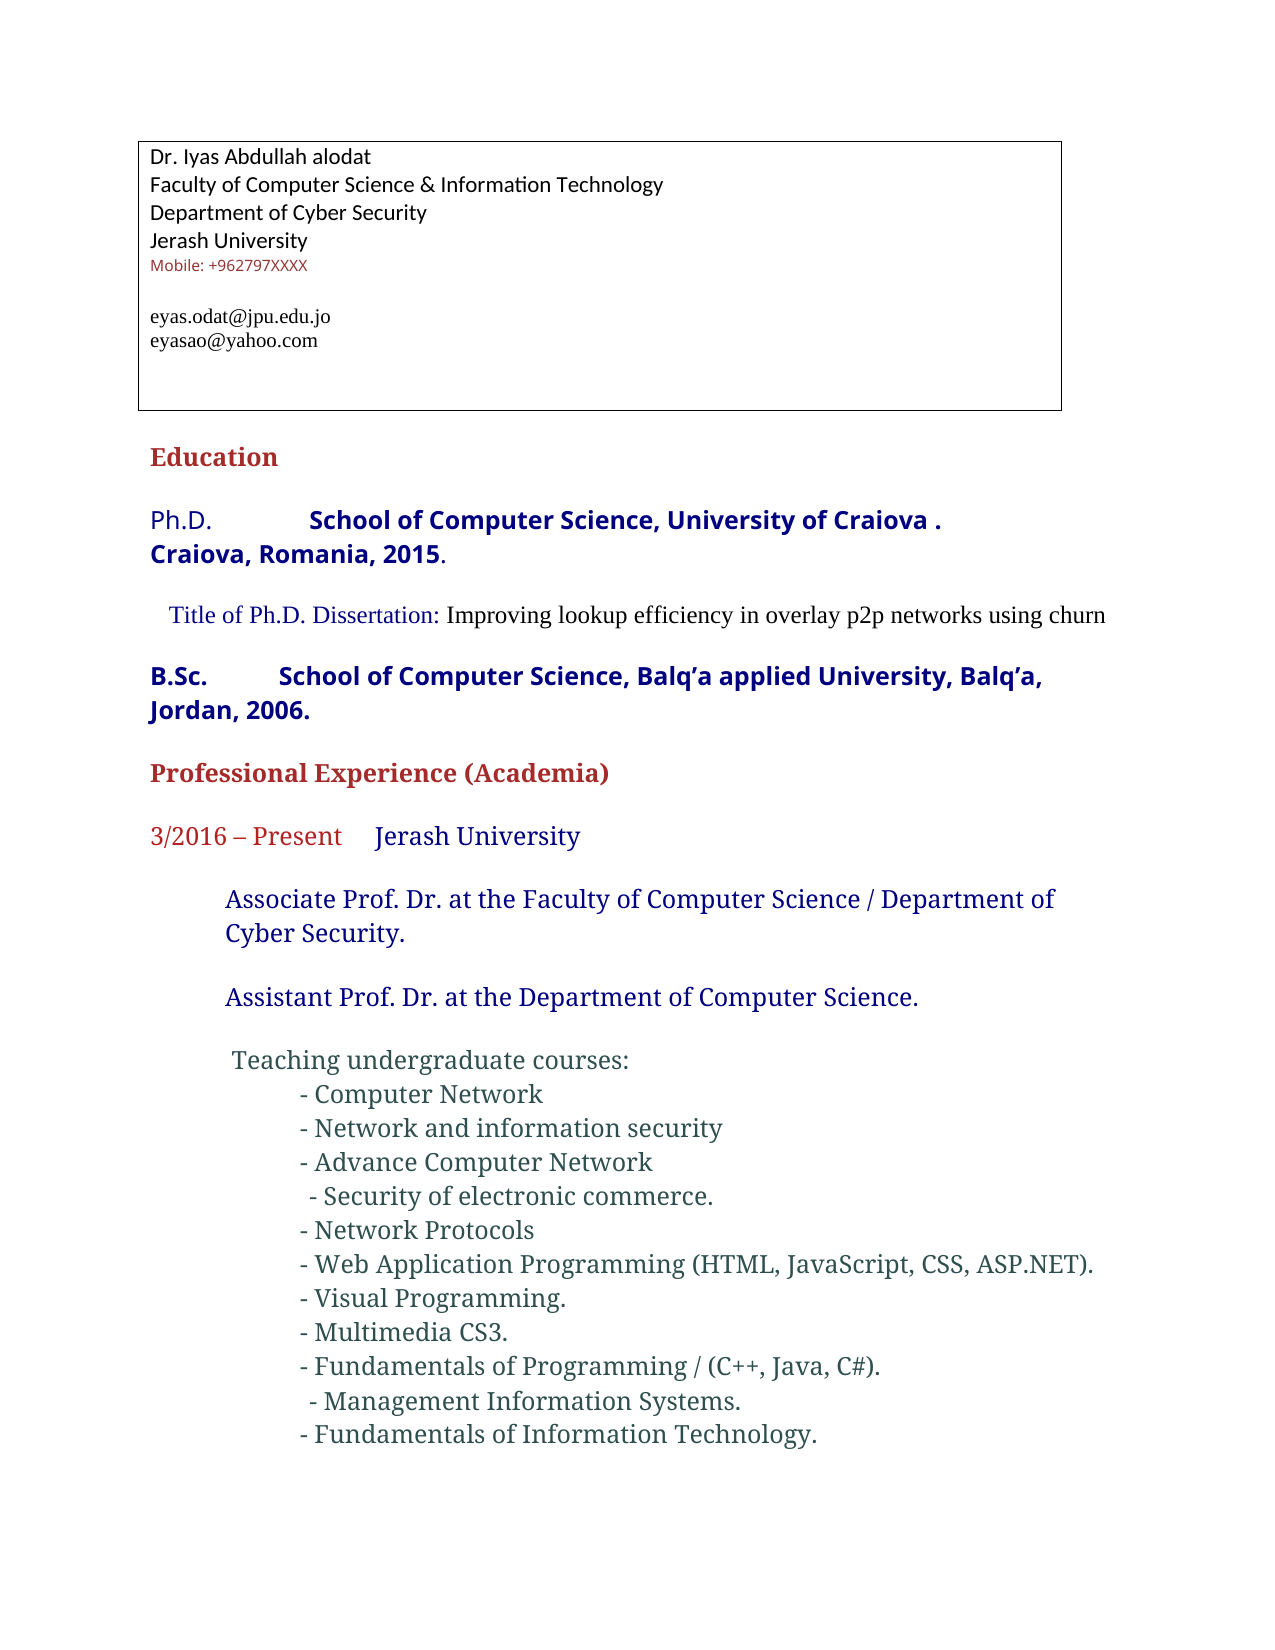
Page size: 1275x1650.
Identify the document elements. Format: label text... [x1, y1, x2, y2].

text - Management Information Systems. [225, 1383, 1125, 1417]
text Associate Prof. Dr. at the Faculty of Computer Science / Department of Cyber Security. [225, 882, 1125, 950]
text Ph.D. School of Computer Science, University of Craiova . Craiova, Romania, 2015. [150, 503, 1125, 571]
text - Fundamentals of Information Technology. [225, 1417, 1125, 1451]
text Assistant Prof. Dr. at the Department of Computer Science. [225, 979, 1125, 1013]
text - Network and information security [225, 1111, 1125, 1145]
text Title of Ph.D. Dissertation: Improving lookup efficiency in overlay p2p networks using churn [150, 600, 1125, 629]
text B.Sc. School of Computer Science, Balq’a applied University, Balq’a, Jordan, 2006. [150, 658, 1125, 726]
text Education [150, 440, 1125, 474]
text - Fundamentals of Programming / (C++, Java, C#). [225, 1349, 1125, 1383]
text - Network Protocols [225, 1213, 1125, 1247]
text - Multimedia CS3. [225, 1315, 1125, 1349]
table_header Dr. Iyas Abdullah alodat Faculty of Computer Science & Information Technology Department of Cyber Security Jerash University Mobile: +962797XXXX eyas.odat@jpu.edu.jo eyasao@yahoo.com [139, 142, 1061, 409]
text - Computer Network [225, 1077, 1125, 1111]
text 3/2016 – Present Jerash University [150, 819, 1125, 853]
text Professional Experience (Academia) [150, 756, 1125, 789]
text - Security of electronic commerce. [225, 1179, 1125, 1213]
text - Visual Programming. [225, 1281, 1125, 1315]
text Teaching undergraduate courses: [225, 1042, 1125, 1077]
text - Web Application Programming (HTML, JavaScript, CSS, ASP.NET). [225, 1247, 1125, 1281]
text - Advance Computer Network [225, 1145, 1125, 1179]
